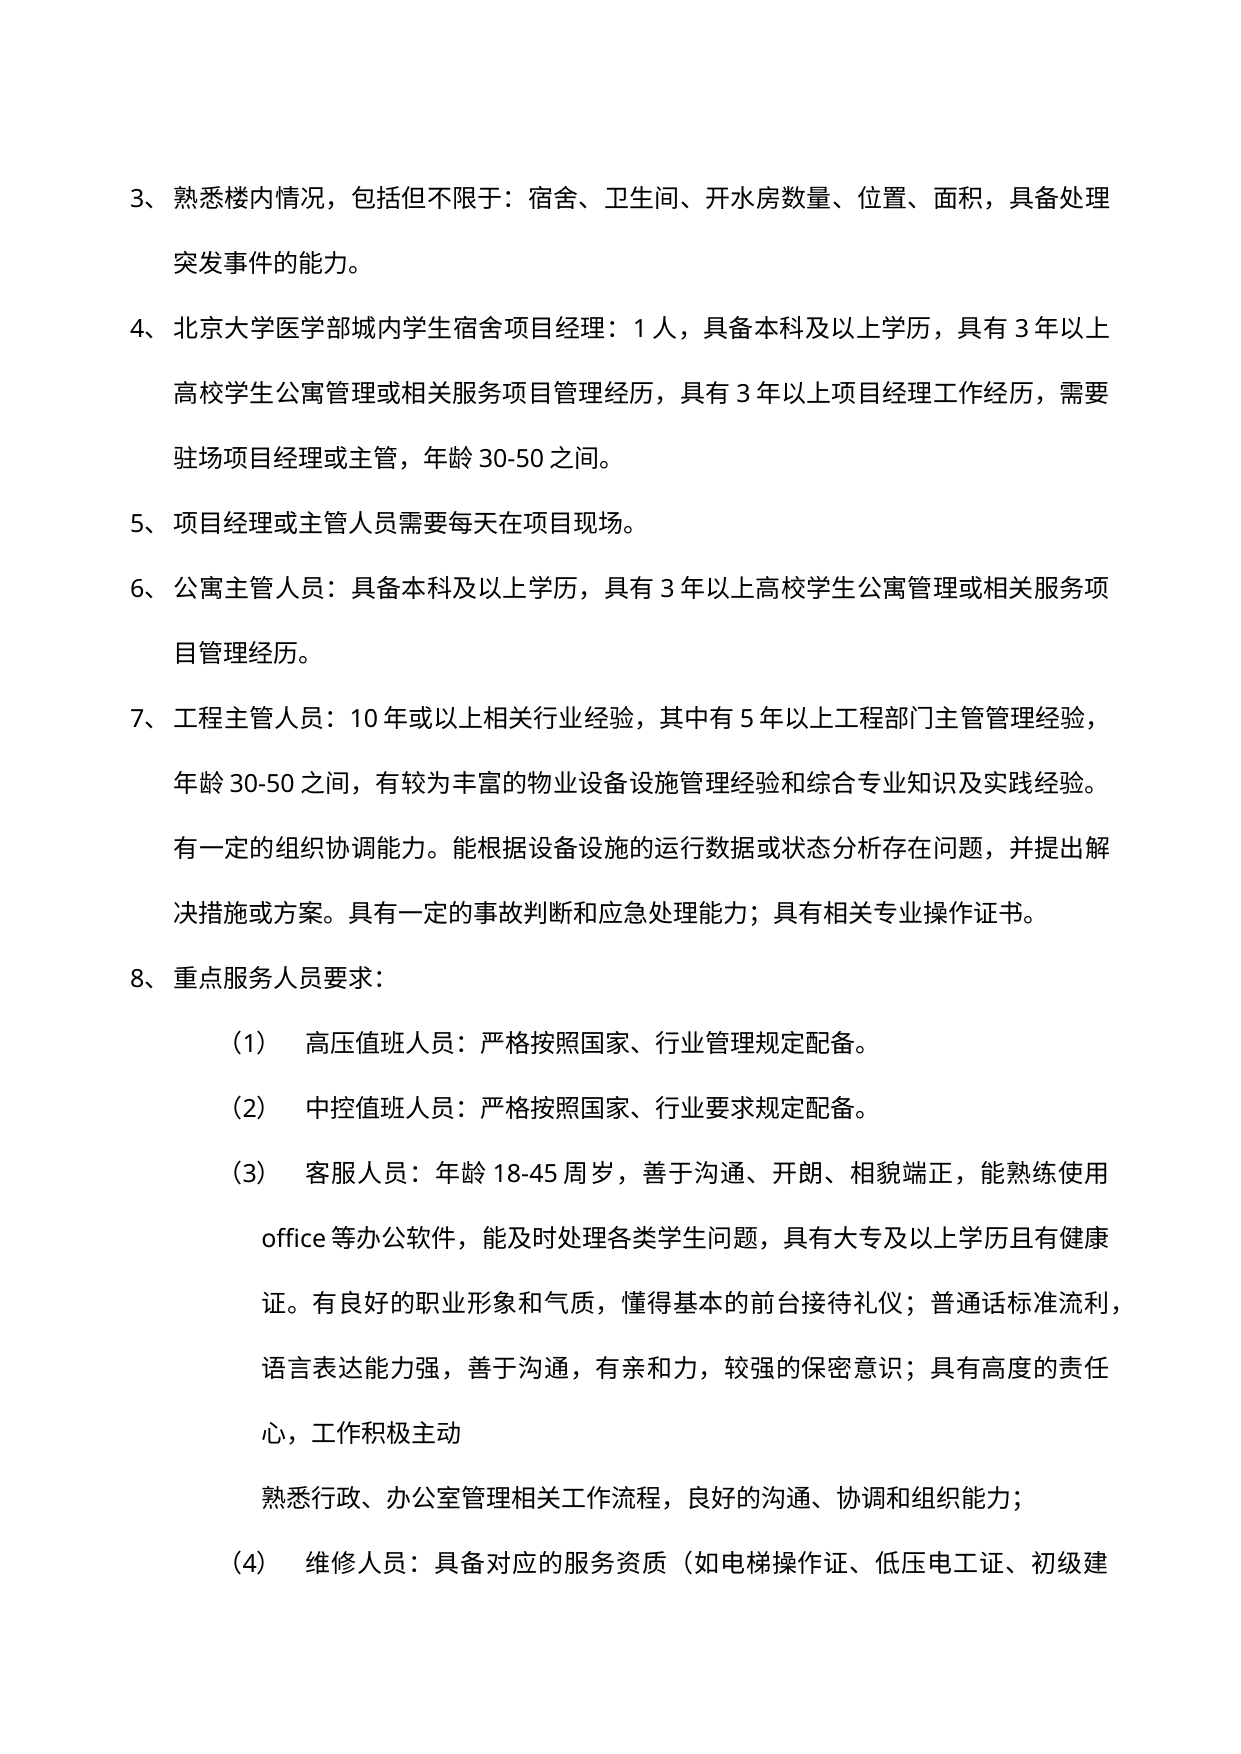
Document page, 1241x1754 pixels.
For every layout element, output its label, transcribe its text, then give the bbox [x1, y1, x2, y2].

list 项目经理或主管人员需要每天在项目现场。 [130, 489, 1110, 554]
text 熟悉行政、办公室管理相关工作流程，良好的沟通、协调和组织能力； [261, 1464, 1110, 1529]
list 重点服务人员要求： [130, 944, 1110, 1009]
list 高压值班人员：严格按照国家、行业管理规定配备。 [217, 1009, 1110, 1074]
list 中控值班人员：严格按照国家、行业要求规定配备。 [217, 1074, 1110, 1139]
list 北京大学医学部城内学生宿舍项目经理：1人，具备本科及以上学历，具有3年以上高校学生公寓管理或相关服务项目管理经历，具有3年以上项目经理工作经历，需要驻场项目经理或主管，年龄30-50之间。 [130, 294, 1110, 489]
list 熟悉楼内情况，包括但不限于：宿舍、卫生间、开水房数量、位置、面积，具备处理突发事件的能力。 [130, 164, 1110, 294]
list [217, 1529, 1110, 1594]
list 公寓主管人员：具备本科及以上学历，具有3年以上高校学生公寓管理或相关服务项目管理经历。 [130, 554, 1110, 684]
list 工程主管人员：10年或以上相关行业经验，其中有5年以上工程部门主管管理经验，年龄30-50之间，有较为丰富的物业设备设施管理经验和综合专业知识及实践经验。有一定的组织协调能力。能根据设备设施的运行数据或状态分析存在问题，并提出解决措施或方案。具有一定的事故判断和应急处理能力；具有相关专业操作证书。 [130, 684, 1110, 944]
list 客服人员：年龄18-45周岁，善于沟通、开朗、相貌端正，能熟练使用office等办公软件，能及时处理各类学生问题，具有大专及以上学历且有健康证。有良好的职业形象和气质，懂得基本的前台接待礼仪；普通话标准流利，语言表达能力强，善于沟通，有亲和力，较强的保密意识；具有高度的责任心，工作积极主动 [217, 1139, 1110, 1464]
